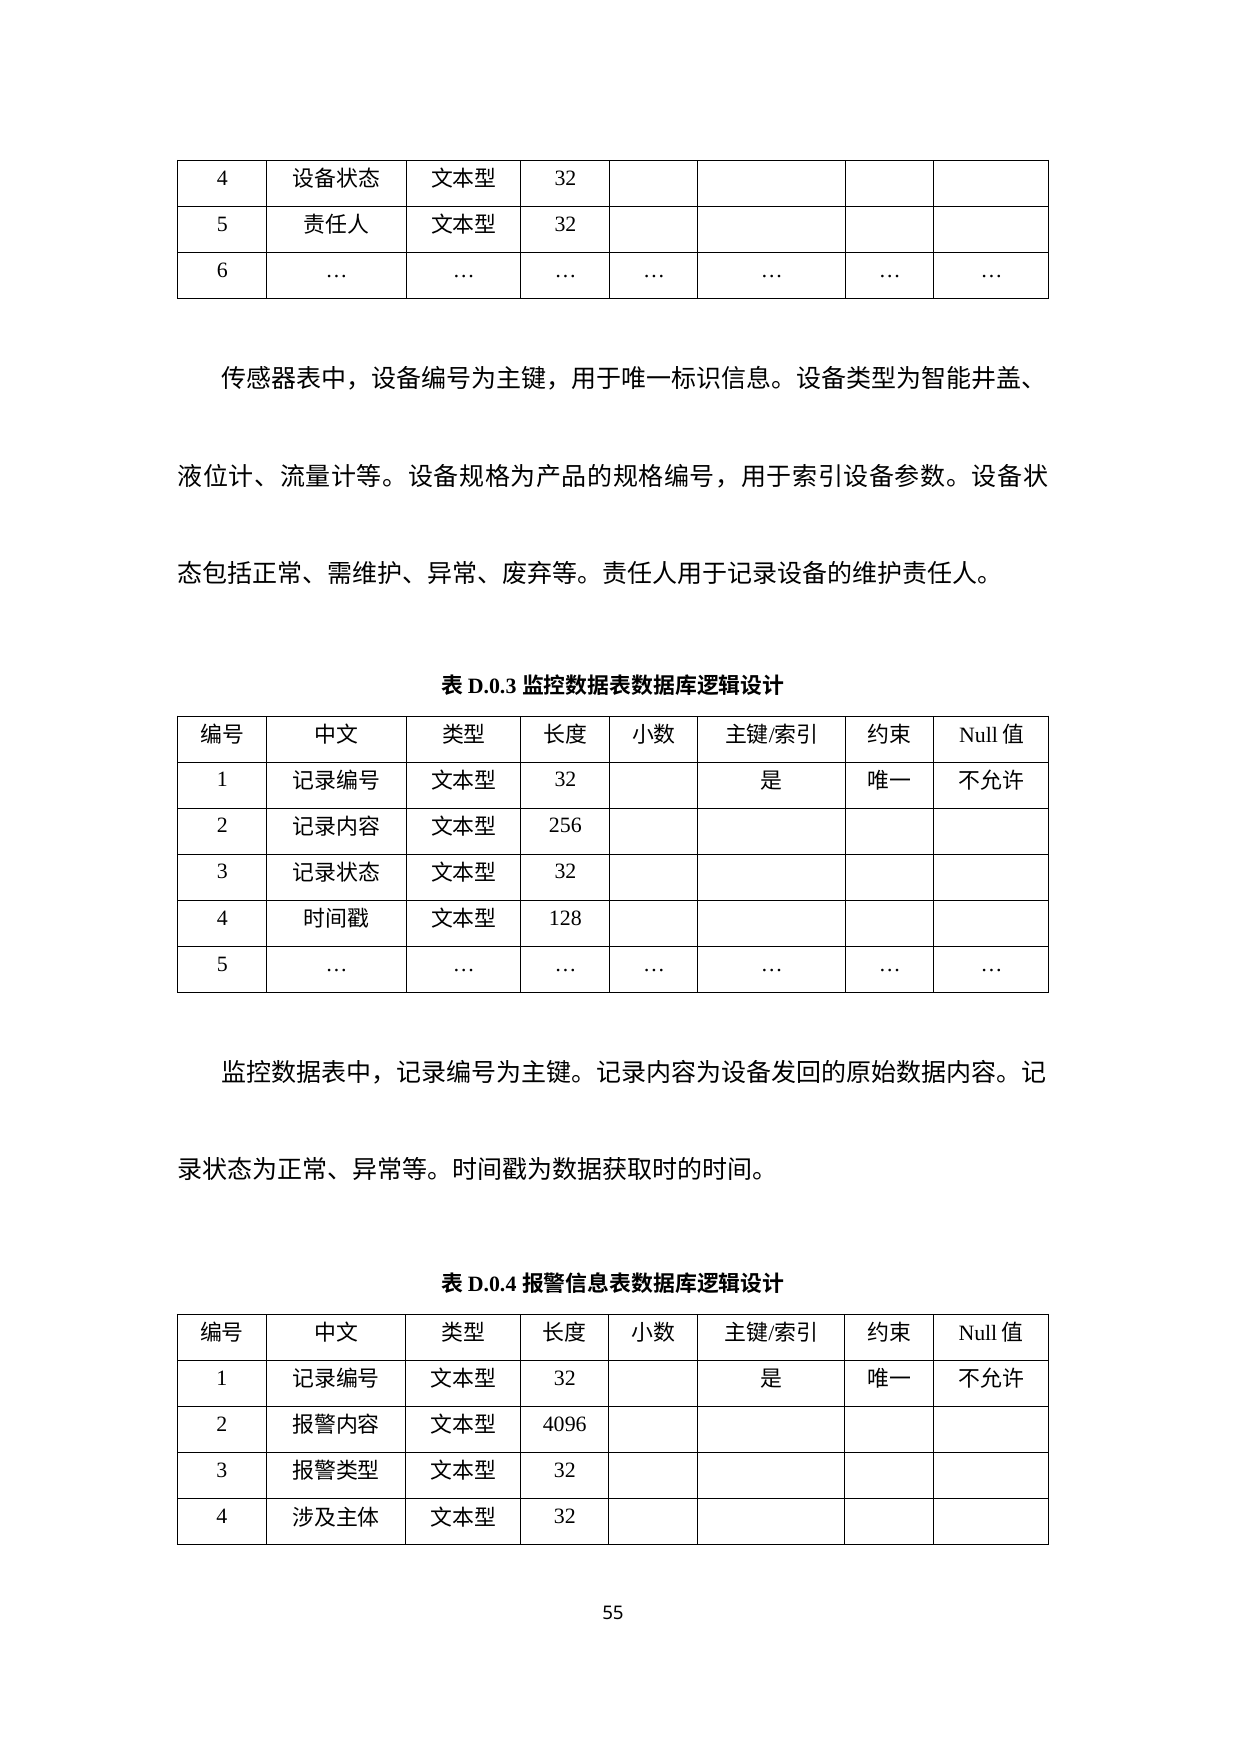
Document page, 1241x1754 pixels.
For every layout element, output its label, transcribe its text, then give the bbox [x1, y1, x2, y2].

table_cell 报警内容 [267, 1407, 405, 1452]
table_cell [609, 1407, 697, 1452]
table_cell [609, 1499, 697, 1544]
table_cell 32 [521, 161, 609, 206]
table_cell 记录编号 [267, 763, 406, 808]
table_header 中文 [267, 717, 406, 762]
table_header 长度 [521, 717, 609, 762]
table_cell 32 [521, 207, 609, 252]
table_header 小数 [609, 1315, 697, 1360]
table_cell [846, 207, 933, 252]
table_header 约束 [845, 1315, 933, 1360]
table_cell 5 [178, 207, 266, 252]
table_cell 文本型 [406, 1407, 520, 1452]
table_header 类型 [407, 717, 520, 762]
table_header 约束 [846, 717, 933, 762]
table_cell [610, 855, 697, 900]
text 表D.0.4 报警信息表数据库逻辑设计 [177, 1266, 1048, 1298]
table_cell … [698, 947, 845, 992]
table_header 主键/索引 [698, 1315, 844, 1360]
table_header Null值 [934, 1315, 1048, 1360]
table_cell … [521, 947, 609, 992]
table_cell … [698, 253, 845, 298]
table_cell … [407, 947, 520, 992]
table_cell 不允许 [934, 763, 1048, 808]
table_cell [934, 207, 1048, 252]
table_cell 文本型 [407, 763, 520, 808]
table_cell … [610, 947, 697, 992]
table_cell [698, 1499, 844, 1544]
table_cell 2 [178, 809, 266, 854]
table_cell [698, 161, 845, 206]
table_cell … [610, 253, 697, 298]
table_cell [845, 1499, 933, 1544]
table_cell 128 [521, 901, 609, 946]
table_cell … [267, 253, 406, 298]
table_cell 4096 [521, 1407, 608, 1452]
table_cell [610, 809, 697, 854]
table_cell 记录内容 [267, 809, 406, 854]
table_cell 4 [178, 901, 266, 946]
table_cell [934, 1407, 1048, 1452]
table_cell [845, 1407, 933, 1452]
table_cell 32 [521, 1499, 608, 1544]
table_cell 不允许 [934, 1361, 1048, 1406]
table_cell … [934, 253, 1048, 298]
table_header 编号 [178, 1315, 266, 1360]
table_cell 唯一 [846, 763, 933, 808]
table_header 小数 [610, 717, 697, 762]
table_cell 唯一 [845, 1361, 933, 1406]
table_cell … [521, 253, 609, 298]
table_cell … [267, 947, 406, 992]
table_cell [610, 901, 697, 946]
table_cell [846, 901, 933, 946]
table_cell 文本型 [407, 809, 520, 854]
table_cell [934, 1499, 1048, 1544]
table_cell [934, 809, 1048, 854]
table_cell 涉及主体 [267, 1499, 405, 1544]
table_cell 5 [178, 947, 266, 992]
table_cell 6 [178, 253, 266, 298]
table_cell [845, 1453, 933, 1498]
table_cell 3 [178, 1453, 266, 1498]
table_cell 报警类型 [267, 1453, 405, 1498]
table_cell [609, 1361, 697, 1406]
table_cell 3 [178, 855, 266, 900]
table_cell [934, 901, 1048, 946]
table_cell 时间戳 [267, 901, 406, 946]
table_cell 是 [698, 1361, 844, 1406]
table_cell … [846, 253, 933, 298]
table_cell 4 [178, 1499, 266, 1544]
table_cell [610, 763, 697, 808]
table_header 编号 [178, 717, 266, 762]
table_cell [698, 855, 845, 900]
table_cell [846, 855, 933, 900]
table_cell 4 [178, 161, 266, 206]
table_cell 文本型 [406, 1361, 520, 1406]
table_cell [846, 161, 933, 206]
table_cell 设备状态 [267, 161, 406, 206]
table_cell [934, 1453, 1048, 1498]
table_cell 文本型 [407, 207, 520, 252]
table_cell [610, 161, 697, 206]
table_header 中文 [267, 1315, 405, 1360]
table_cell [698, 1453, 844, 1498]
table_cell [698, 1407, 844, 1452]
table_cell 1 [178, 763, 266, 808]
table_cell 文本型 [406, 1499, 520, 1544]
table_cell 32 [521, 1361, 608, 1406]
table_cell [846, 809, 933, 854]
table_cell [934, 855, 1048, 900]
table_cell 1 [178, 1361, 266, 1406]
text 表D.0.3 监控数据表数据库逻辑设计 [177, 667, 1048, 700]
table_cell 32 [521, 855, 609, 900]
table_header 类型 [406, 1315, 520, 1360]
table_cell [609, 1453, 697, 1498]
table_cell 2 [178, 1407, 266, 1452]
table_cell [698, 207, 845, 252]
table_cell 文本型 [407, 855, 520, 900]
table_header 主键/索引 [698, 717, 845, 762]
table_cell 文本型 [406, 1453, 520, 1498]
table_cell 是 [698, 763, 845, 808]
table_cell [698, 901, 845, 946]
text 监控数据表中，记录编号为主键。记录内容为设备发回的原始数据内容。记录状态为正常、异常等。时间戳为数据获取时的时间。 [177, 1038, 1048, 1201]
table_cell 责任人 [267, 207, 406, 252]
text 传感器表中，设备编号为主键，用于唯一标识信息。设备类型为智能井盖、液位计、流量计等。设备规格为产品的规格编号，用于索引设备参数。设备状态包括正常、需维护、异常、废弃等。责任人用于记录设备的维护责任人。 [177, 344, 1048, 604]
table_cell 32 [521, 763, 609, 808]
table_cell 文本型 [407, 901, 520, 946]
table_cell … [934, 947, 1048, 992]
table_cell [610, 207, 697, 252]
table_cell 文本型 [407, 161, 520, 206]
table_cell … [407, 253, 520, 298]
table_cell [934, 161, 1048, 206]
table_cell 256 [521, 809, 609, 854]
table_cell [698, 809, 845, 854]
table_cell 32 [521, 1453, 608, 1498]
table_header 长度 [521, 1315, 608, 1360]
table_cell … [846, 947, 933, 992]
table_header Null值 [934, 717, 1048, 762]
table_cell 记录编号 [267, 1361, 405, 1406]
table_cell 记录状态 [267, 855, 406, 900]
